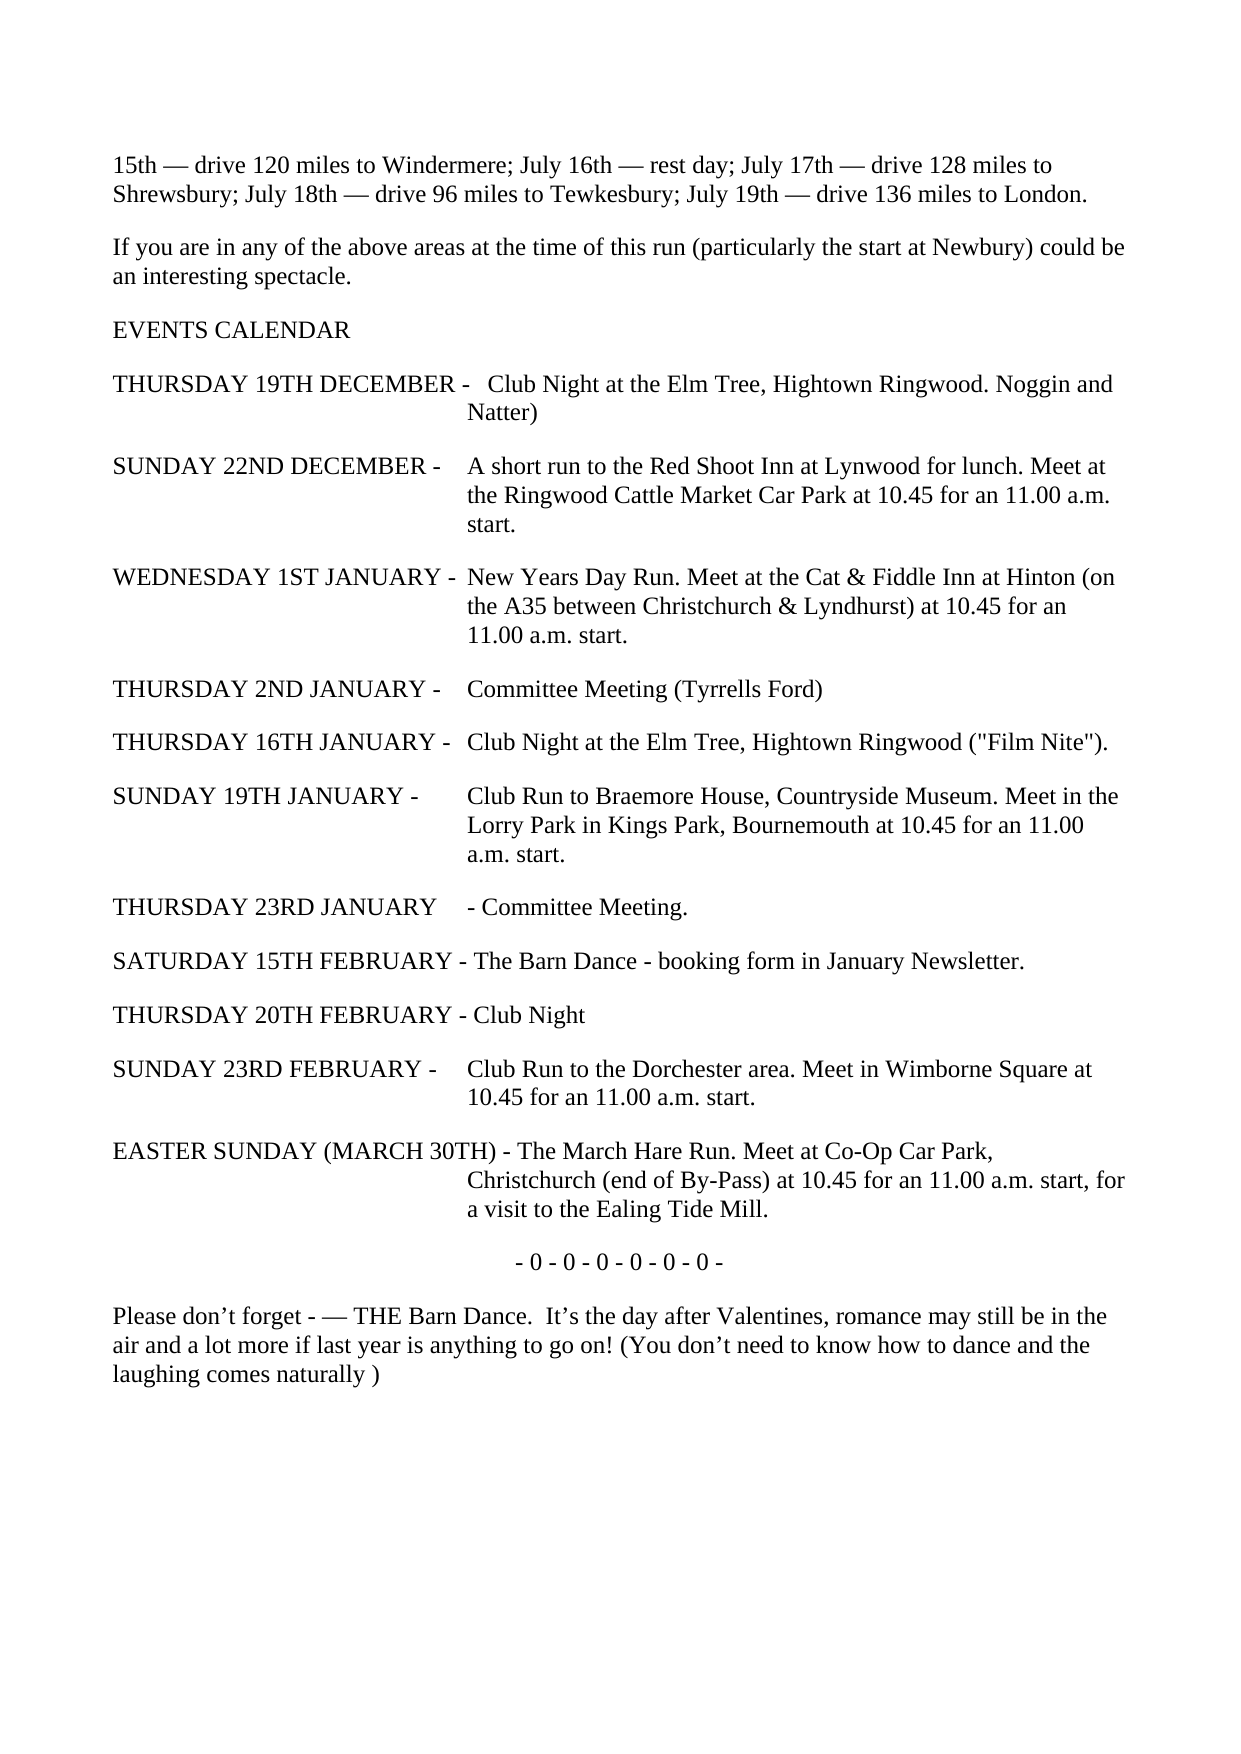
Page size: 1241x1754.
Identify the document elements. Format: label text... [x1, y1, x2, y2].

text THURSDAY 16TH JANUARY - Club Night at the Elm Tree, Hightown Ringwood ("Film Nite"). [112, 727, 1126, 756]
text THURSDAY 19TH DECEMBER - Club Night at the Elm Tree, Hightown Ringwood. Noggin and Natter) [112, 369, 1126, 426]
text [112, 150, 1126, 207]
text If you are in any of the above areas at the time of this run (particularly the start at Newbury) could be an interesting spectacle. [112, 232, 1126, 290]
text SATURDAY 15TH FEBRUARY - The Barn Dance - booking form in January Newsletter. [112, 946, 1126, 975]
text THURSDAY 23RD JANUARY - Committee Meeting. [112, 892, 1126, 921]
text Please don’t forget - — THE Barn Dance. It’s the day after Valentines, romance may still be in the air and a lot more if last year is anything to go on! (You don’t need to know how to dance and the laughing comes naturally ) [112, 1301, 1126, 1387]
text WEDNESDAY 1ST JANUARY - New Years Day Run. Meet at the Cat & Fiddle Inn at Hinton (on the A35 between Christchurch & Lyndhurst) at 10.45 for an 11.00 a.m. start. [112, 562, 1126, 649]
text SUNDAY 22ND DECEMBER - A short run to the Red Shoot Inn at Lynwood for lunch. Meet at the Ringwood Cattle Market Car Park at 10.45 for an 11.00 a.m. start. [112, 451, 1126, 537]
text SUNDAY 19TH JANUARY - Club Run to Braemore House, Countryside Museum. Meet in the Lorry Park in Kings Park, Bournemouth at 10.45 for an 11.00 a.m. start. [112, 781, 1126, 867]
text EASTER SUNDAY (MARCH 30TH) - The March Hare Run. Meet at Co-Op Car Park, Christchurch (end of By-Pass) at 10.45 for an 11.00 a.m. start, for a visit to the Ealing Tide Mill. [112, 1136, 1126, 1222]
text - 0 - 0 - 0 - 0 - 0 - 0 - [112, 1247, 1126, 1276]
text THURSDAY 2ND JANUARY - Committee Meeting (Tyrrells Ford) [112, 674, 1126, 702]
text EVENTS CALENDAR [112, 315, 1126, 344]
text SUNDAY 23RD FEBRUARY - Club Run to the Dorchester area. Meet in Wimborne Square at 10.45 for an 11.00 a.m. start. [112, 1054, 1126, 1111]
text THURSDAY 20TH FEBRUARY - Club Night [112, 1000, 1126, 1029]
